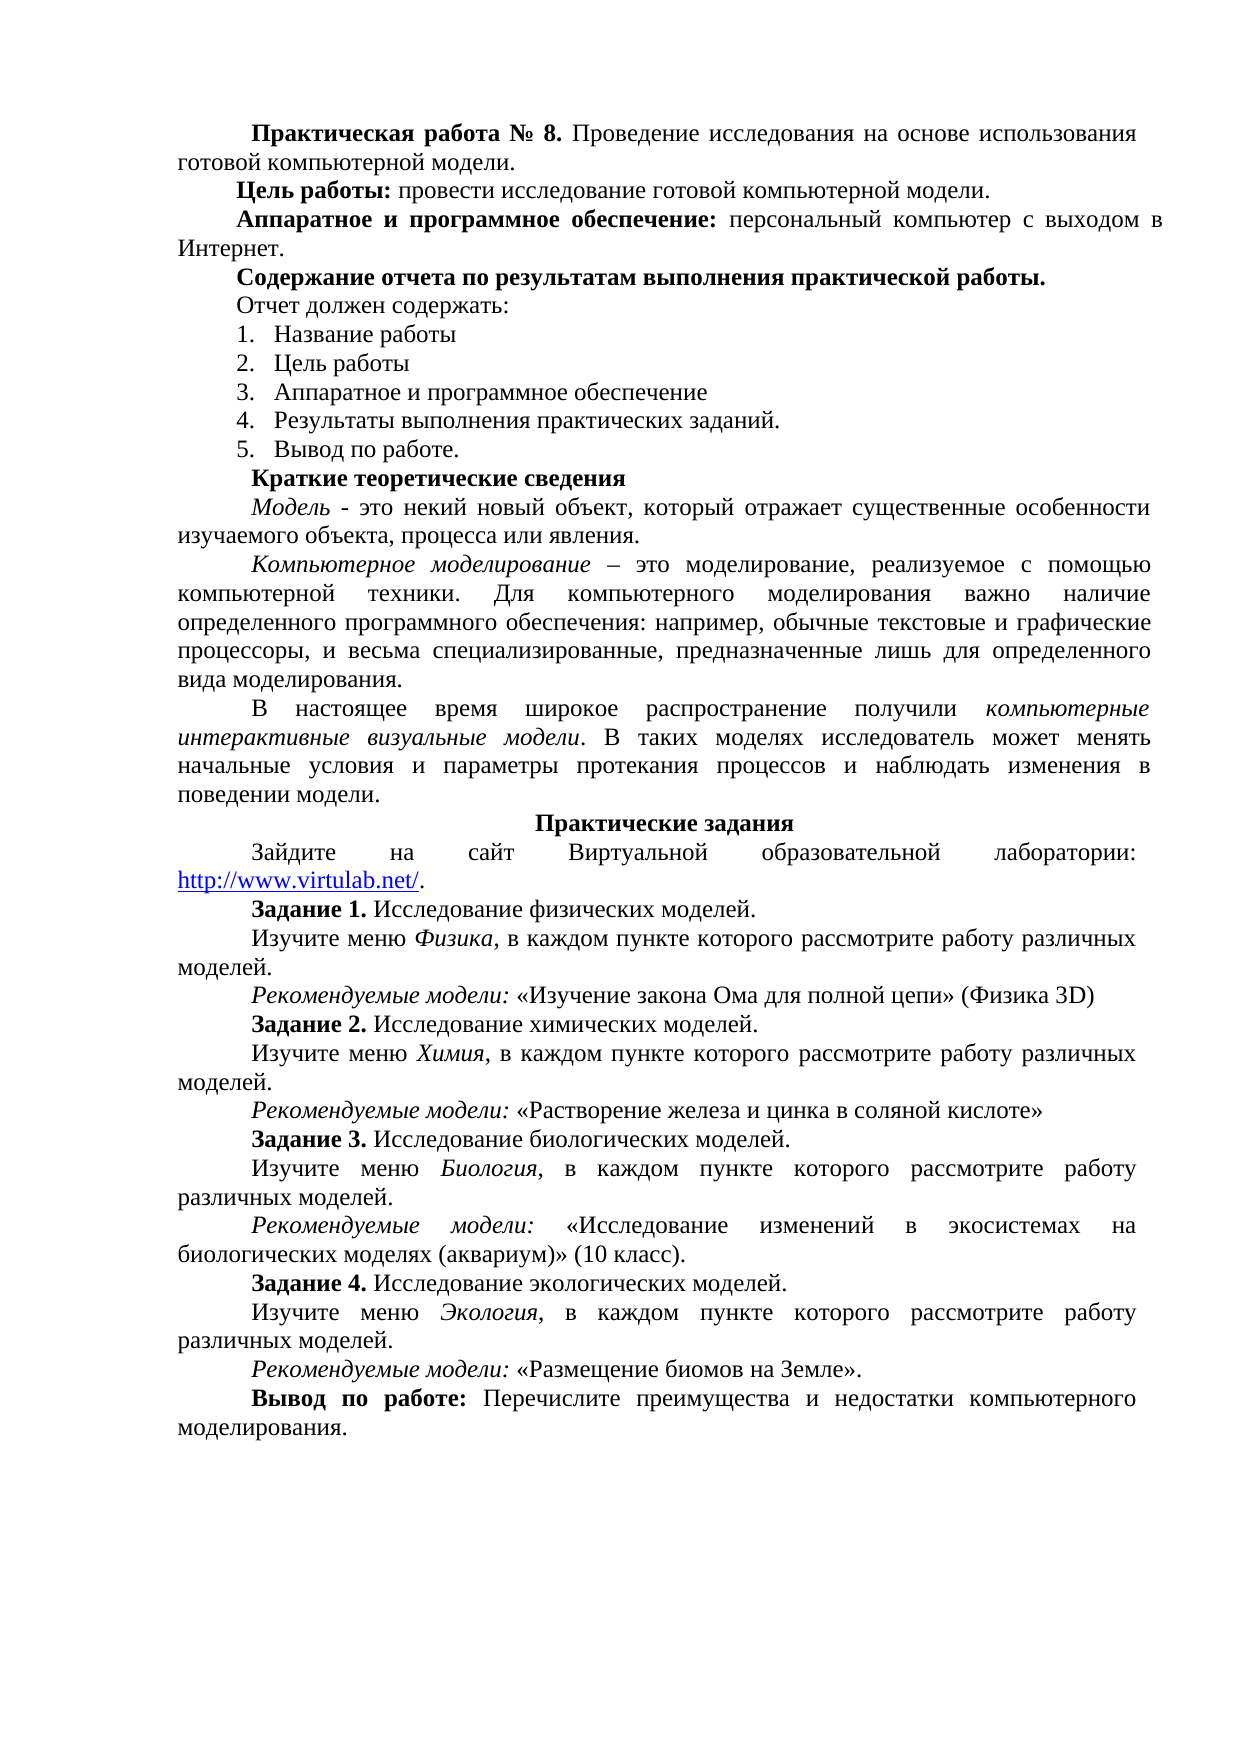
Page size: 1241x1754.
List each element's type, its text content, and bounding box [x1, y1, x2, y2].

text Зайдите на сайт Виртуальной образовательной лаборатории: http://www.virtulab.net/. [177, 837, 1137, 894]
text Рекомендуемые модели: «Растворение железа и цинка в соляной кислоте» [177, 1096, 1137, 1124]
text Отчет должен содержать: [177, 291, 1163, 319]
text Задание 4. Исследование экологических моделей. [177, 1268, 1137, 1297]
text В настоящее время широкое распространение получили компьютерные интерактивные визуальные модели. В таких моделях исследователь может менять начальные условия и параметры протекания процессов и наблюдать изменения в поведении модели. [177, 693, 1152, 808]
text Краткие теоретические сведения [180, 463, 1152, 492]
text Практические задания [177, 808, 1152, 837]
text Рекомендуемые модели: «Исследование изменений в экосистемах на биологических моделях (аквариум)» (10 класс). [177, 1211, 1137, 1268]
list Цель работы [236, 348, 1163, 377]
text Содержание отчета по результатам выполнения практической работы. [177, 262, 1163, 291]
text Модель - это некий новый объект, который отражает существенные особенности изучаемого объекта, процесса или явления. [177, 492, 1152, 549]
text Изучите меню Экология, в каждом пункте которого рассмотрите работу различных моделей. [177, 1297, 1137, 1354]
text Вывод по работе: Перечислите преимущества и недостатки компьютерного моделирования. [177, 1383, 1137, 1441]
text Компьютерное моделирование – это моделирование, реализуемое с помощью компьютерной техники. Для компьютерного моделирования важно наличие определенного программного обеспечения: например, обычные текстовые и графические процессоры, и весьма специализированные, предназначенные лишь для определенного вида моделирования. [177, 549, 1152, 693]
text Задание 3. Исследование биологических моделей. [177, 1124, 1137, 1153]
list Название работы [236, 319, 1163, 348]
text Задание 2. Исследование химических моделей. [177, 1009, 1137, 1038]
list Вывод по работе. [236, 434, 1163, 463]
text Изучите меню Биология, в каждом пункте которого рассмотрите работу различных моделей. [177, 1153, 1137, 1211]
text Задание 1. Исследование физических моделей. [177, 894, 1137, 923]
list Результаты выполнения практических заданий. [236, 406, 1163, 434]
text Изучите меню Химия, в каждом пункте которого рассмотрите работу различных моделей. [177, 1038, 1137, 1096]
text Аппаратное и программное обеспечение: персональный компьютер с выходом в Интернет. [177, 204, 1163, 262]
text Изучите меню Физика, в каждом пункте которого рассмотрите работу различных моделей. [177, 923, 1137, 981]
text Цель работы: провести исследование готовой компьютерной модели. [177, 176, 1163, 204]
text Рекомендуемые модели: «Размещение биомов на Земле». [177, 1354, 1137, 1383]
text Рекомендуемые модели: «Изучение закона Ома для полной цепи» (Физика 3D) [177, 981, 1137, 1009]
text Практическая работа № 8. Проведение исследования на основе использования готовой компьютерной модели. [177, 118, 1137, 176]
list Аппаратное и программное обеспечение [236, 377, 1163, 406]
